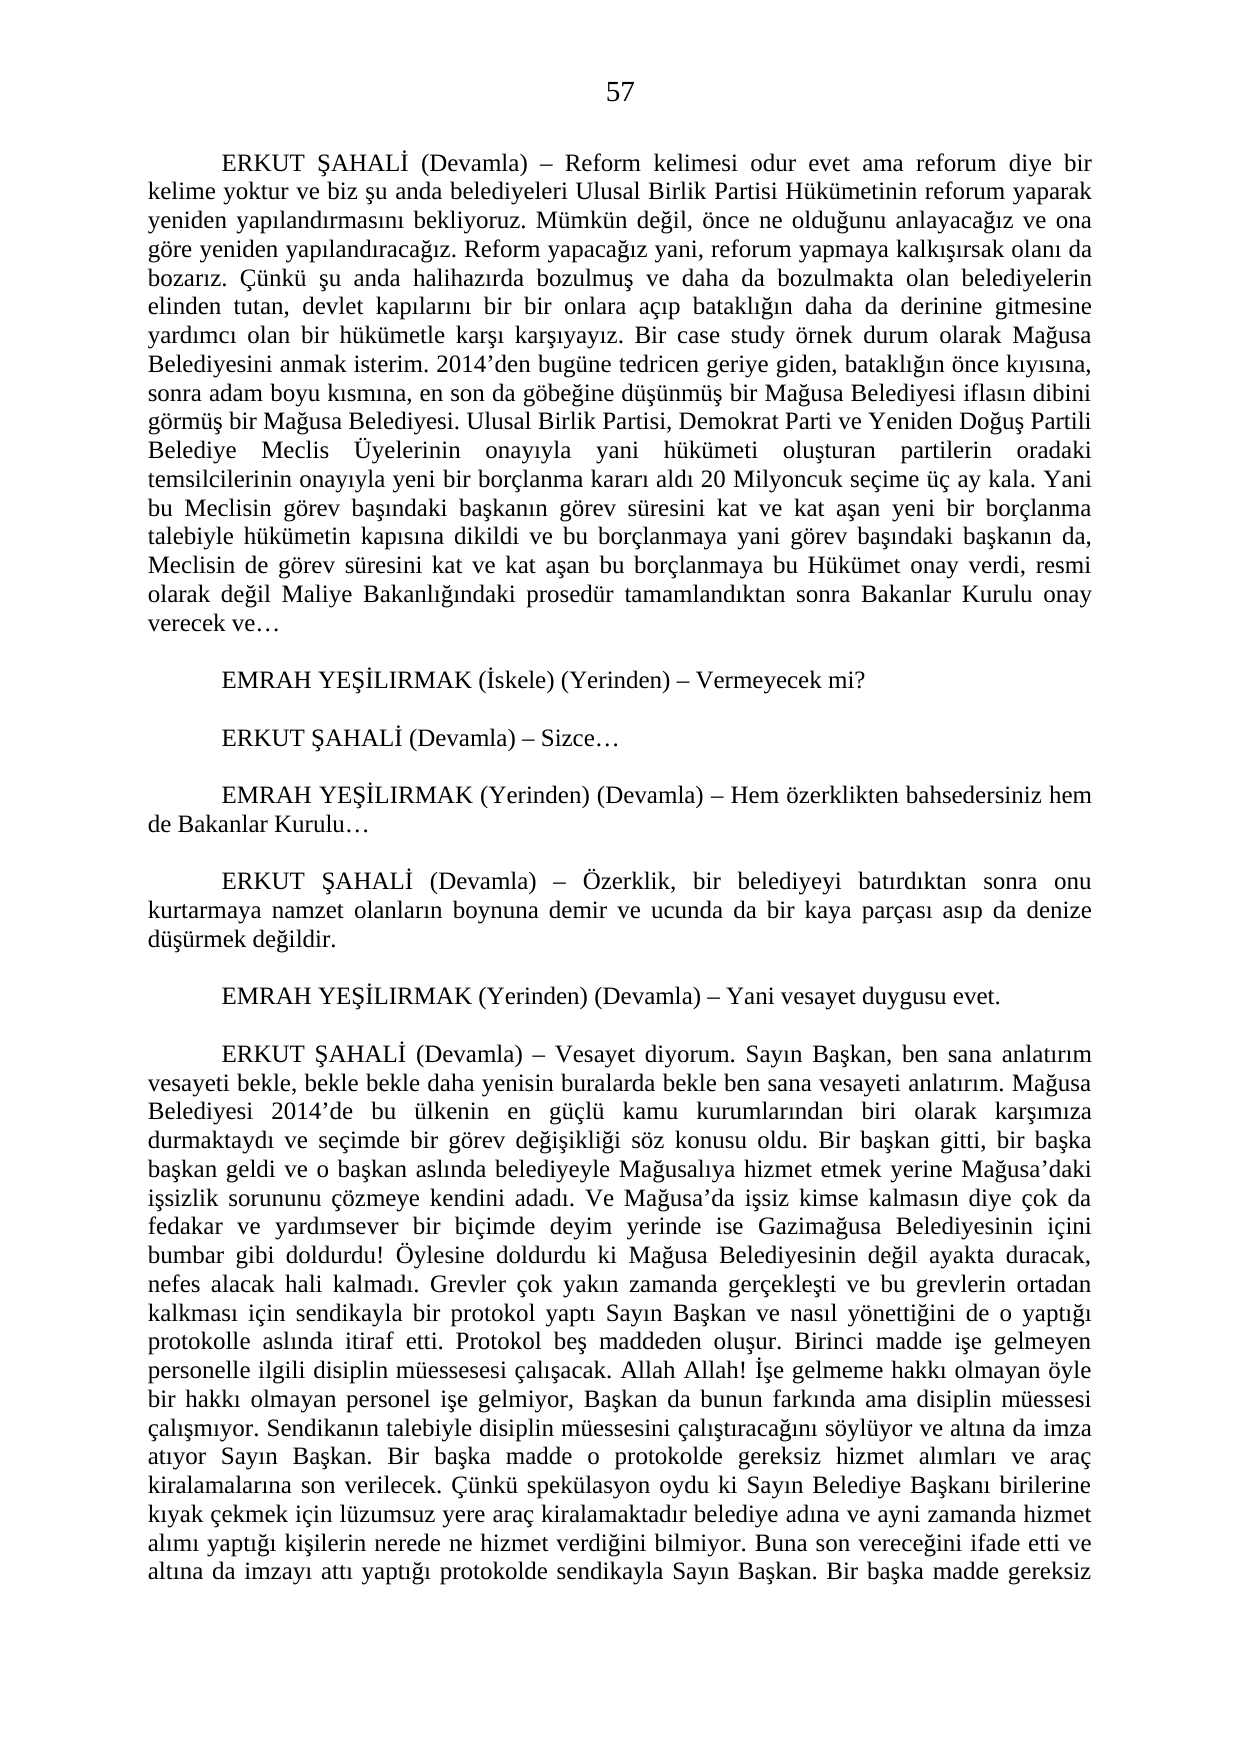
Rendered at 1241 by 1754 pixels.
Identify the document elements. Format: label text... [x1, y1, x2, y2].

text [148, 1039, 1093, 1585]
text EMRAH YEŞİLIRMAK (Yerinden) (Devamla) – Yani vesayet duygusu evet. [148, 981, 1093, 1010]
text EMRAH YEŞİLIRMAK (İskele) (Yerinden) – Vermeyecek mi? [148, 665, 1093, 694]
text ERKUT ŞAHALİ (Devamla) – Reform kelimesi odur evet ama reforum diye bir kelime yoktur ve biz şu anda belediyeleri Ulusal Birlik Partisi Hükümetinin reforum yaparak yeniden yapılandırmasını bekliyoruz. Mümkün değil, önce ne olduğunu anlayacağız ve ona göre yeniden yapılandıracağız. Reform yapacağız yani, reforum yapmaya kalkışırsak olanı da bozarız. Çünkü şu anda halihazırda bozulmuş ve daha da bozulmakta olan belediyelerin elinden tutan, devlet kapılarını bir bir onlara açıp bataklığın daha da derinine gitmesine yardımcı olan bir hükümetle karşı karşıyayız. Bir case study örnek durum olarak Mağusa Belediyesini anmak isterim. 2014’den bugüne tedricen geriye giden, bataklığın önce kıyısına, sonra adam boyu kısmına, en son da göbeğine düşünmüş bir Mağusa Belediyesi iflasın dibini görmüş bir Mağusa Belediyesi. Ulusal Birlik Partisi, Demokrat Parti ve Yeniden Doğuş Partili Belediye Meclis Üyelerinin onayıyla yani hükümeti oluşturan partilerin oradaki temsilcilerinin onayıyla yeni bir borçlanma kararı aldı 20 Milyoncuk seçime üç ay kala. Yani bu Meclisin görev başındaki başkanın görev süresini kat ve kat aşan yeni bir borçlanma talebiyle hükümetin kapısına dikildi ve bu borçlanmaya yani görev başındaki başkanın da, Meclisin de görev süresini kat ve kat aşan bu borçlanmaya bu Hükümet onay verdi, resmi olarak değil Maliye Bakanlığındaki prosedür tamamlandıktan sonra Bakanlar Kurulu onay verecek ve… [148, 148, 1093, 636]
text ERKUT ŞAHALİ (Devamla) – Sizce… [148, 723, 1093, 751]
text EMRAH YEŞİLIRMAK (Yerinden) (Devamla) – Hem özerklikten bahsedersiniz hem de Bakanlar Kurulu… [148, 780, 1093, 838]
text ERKUT ŞAHALİ (Devamla) – Özerklik, bir belediyeyi batırdıktan sonra onu kurtarmaya namzet olanların boynuna demir ve ucunda da bir kaya parçası asıp da denize düşürmek değildir. [148, 866, 1093, 953]
